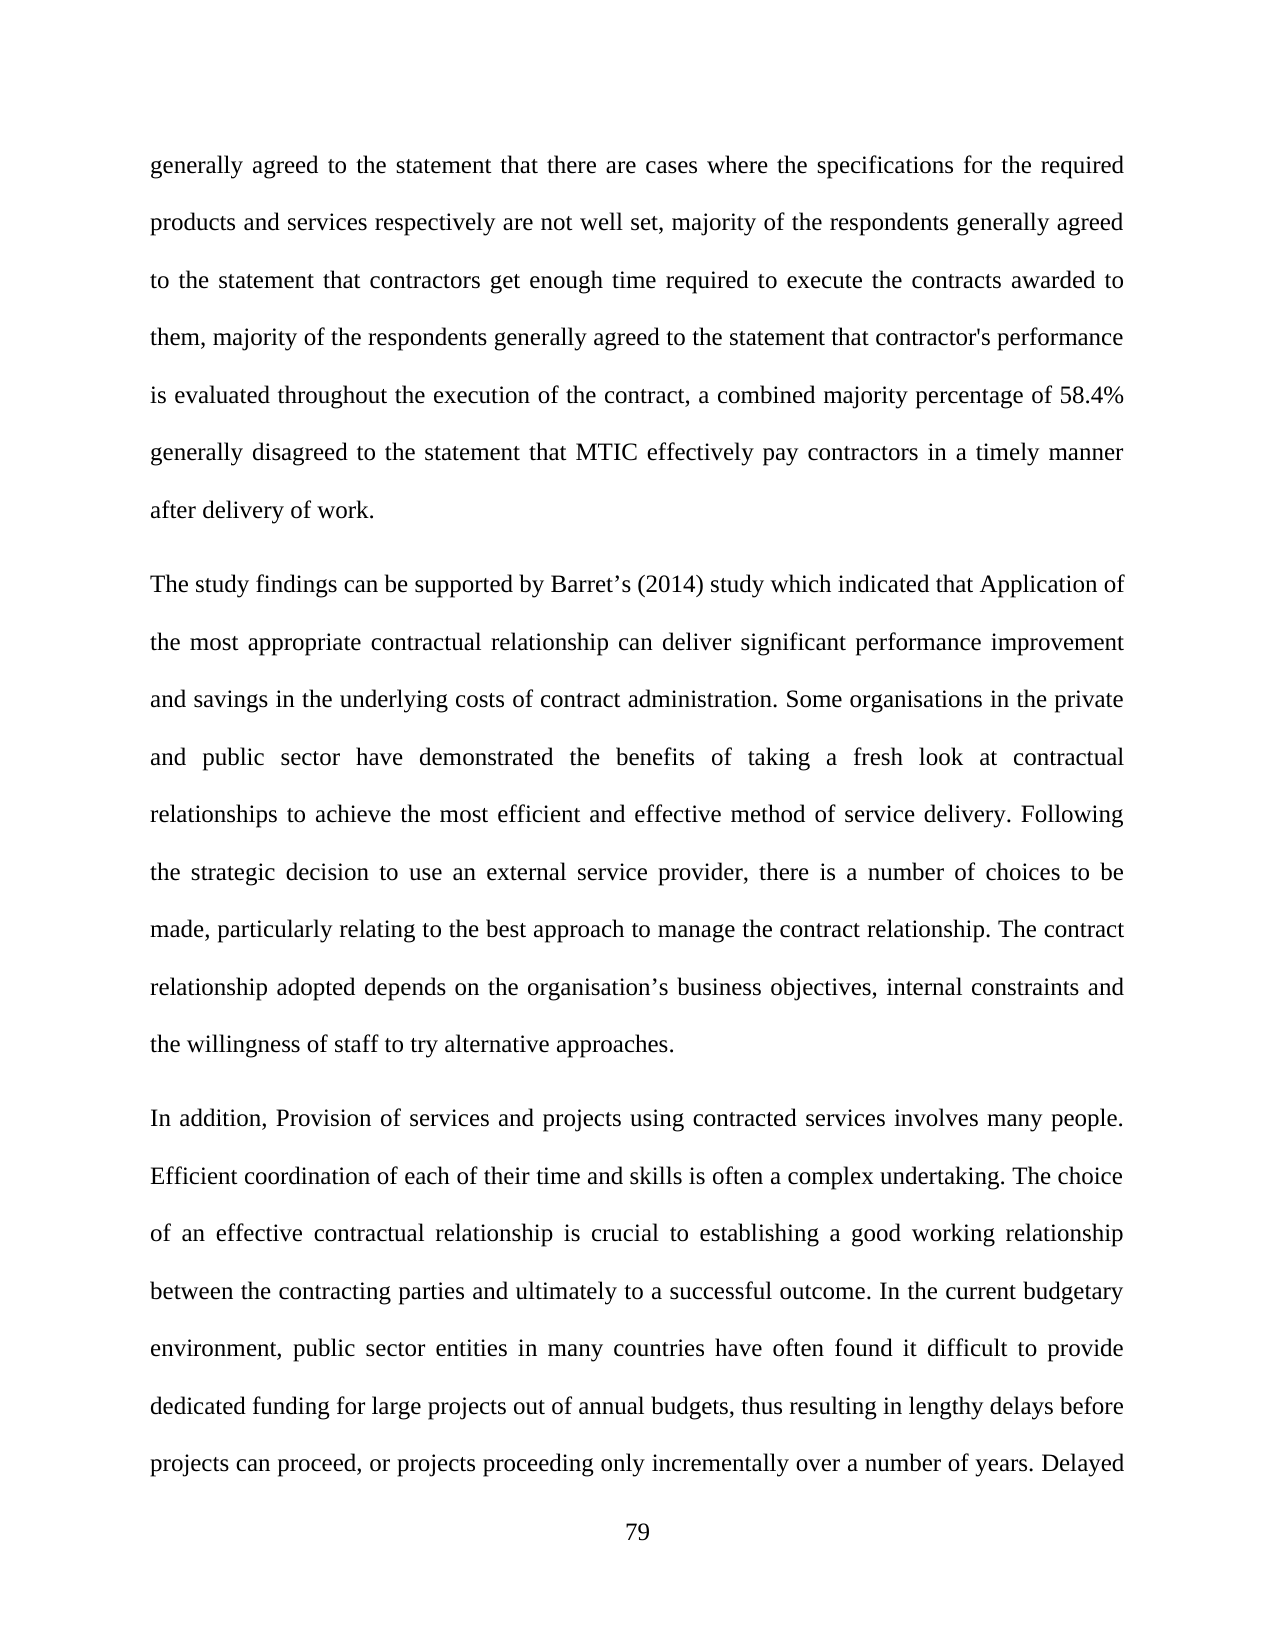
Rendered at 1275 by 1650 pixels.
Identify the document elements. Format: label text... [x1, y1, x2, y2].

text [150, 1103, 1125, 1477]
text The study findings can be supported by Barret’s (2014) study which indicated that Application of the most appropriate contractual relationship can deliver significant performance improvement and savings in the underlying costs of contract administration. Some organisations in the private and public sector have demonstrated the benefits of taking a fresh look at contractual relationships to achieve the most efficient and effective method of service delivery. Following the strategic decision to use an external service provider, there is a number of choices to be made, particularly relating to the best approach to manage the contract relationship. The contract relationship adopted depends on the organisation’s business objectives, internal constraints and the willingness of staff to try alternative approaches. [150, 569, 1125, 1058]
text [150, 150, 1125, 524]
